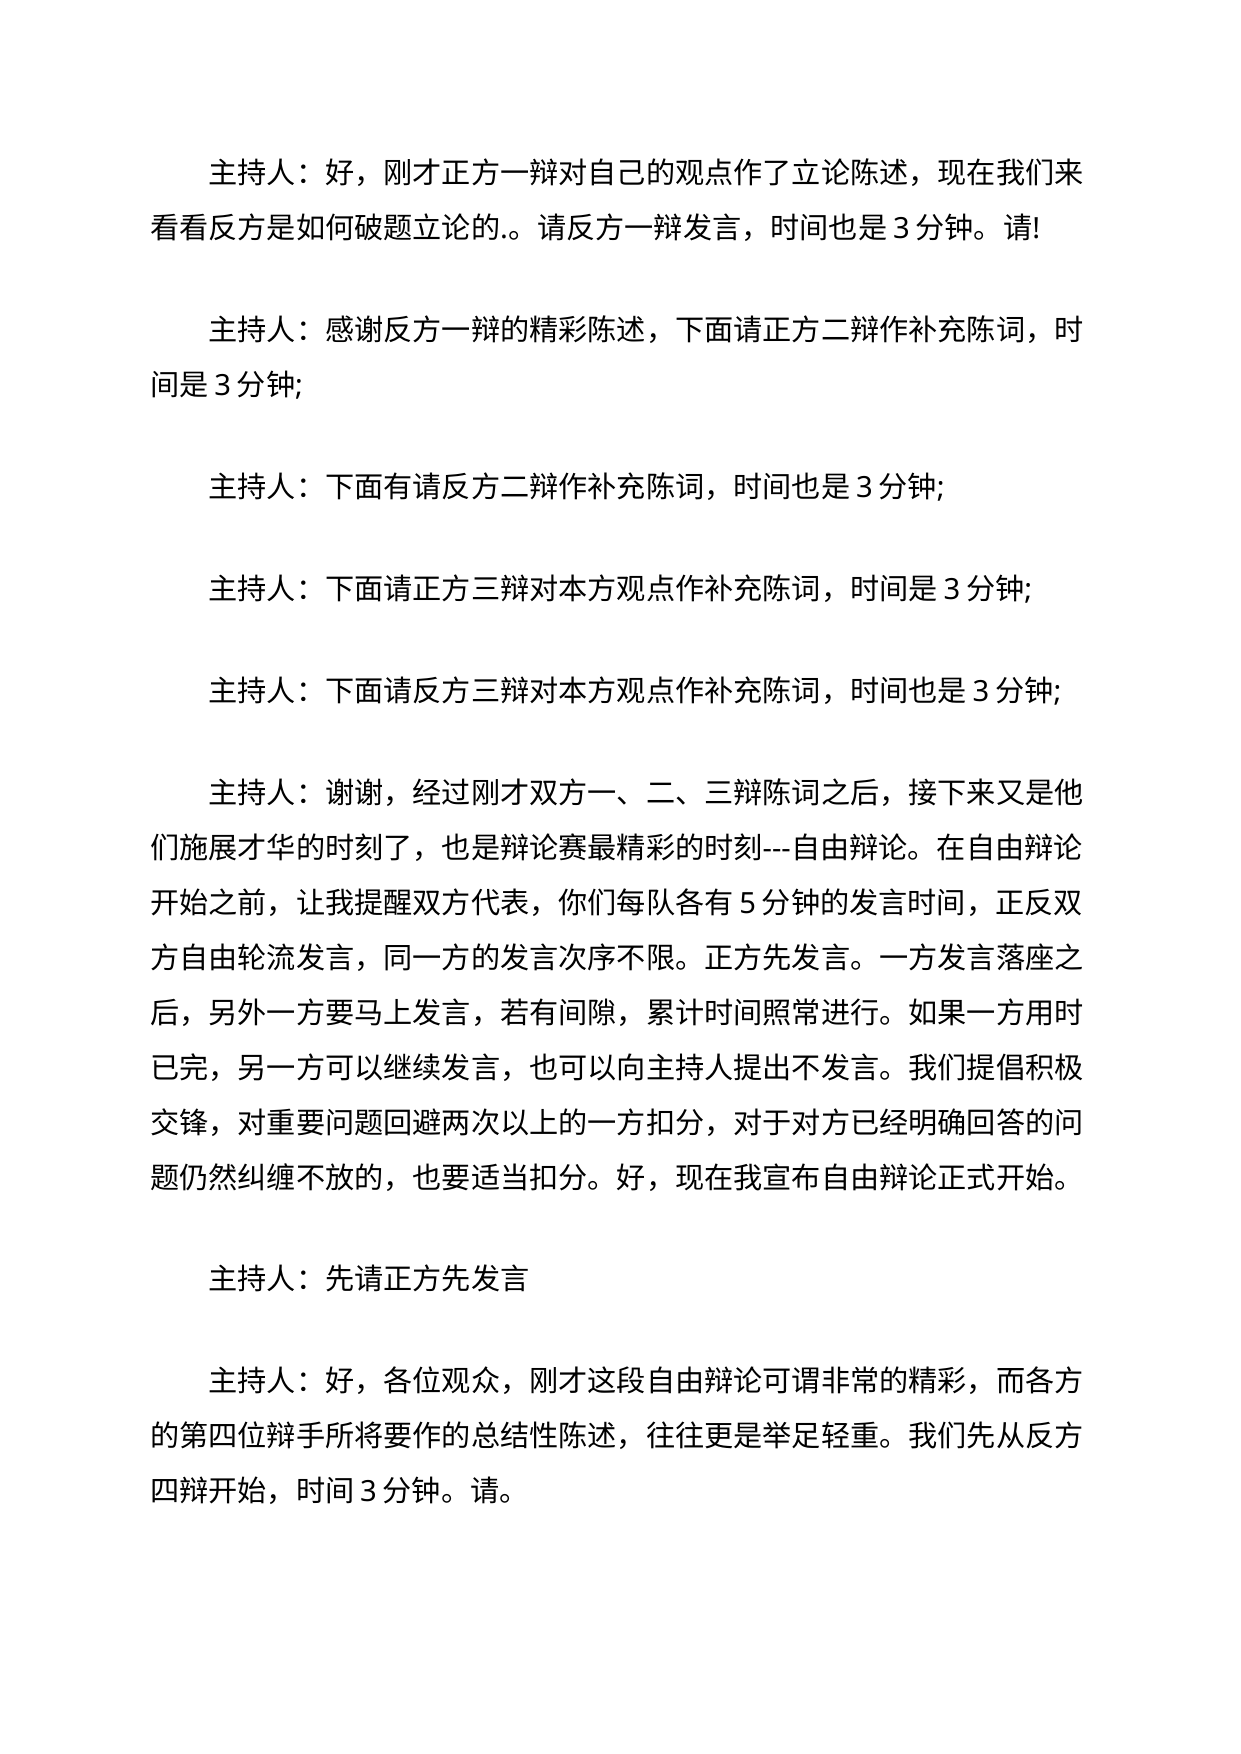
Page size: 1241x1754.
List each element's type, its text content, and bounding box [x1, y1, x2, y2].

text 主持人：好，各位观众，刚才这段自由辩论可谓非常的精彩，而各方的第四位辩手所将要作的总结性陈述，往往更是举足轻重。我们先从反方四辩开始，时间3分钟。请。 [150, 1358, 1090, 1510]
text 主持人：下面请反方三辩对本方观点作补充陈词，时间也是3分钟; [150, 668, 1090, 710]
text 主持人：下面有请反方二辩作补充陈词，时间也是3分钟; [150, 464, 1090, 506]
text 主持人：先请正方先发言 [150, 1256, 1090, 1298]
text 主持人：下面请正方三辩对本方观点作补充陈词，时间是3分钟; [150, 566, 1090, 608]
text 主持人：好，刚才正方一辩对自己的观点作了立论陈述，现在我们来看看反方是如何破题立论的.。请反方一辩发言，时间也是3分钟。请! [150, 150, 1090, 247]
text 主持人：感谢反方一辩的精彩陈述，下面请正方二辩作补充陈词，时间是3分钟; [150, 307, 1090, 404]
text 主持人：谢谢，经过刚才双方一、二、三辩陈词之后，接下来又是他们施展才华的时刻了，也是辩论赛最精彩的时刻---自由辩论。在自由辩论开始之前，让我提醒双方代表，你们每队各有5分钟的发言时间，正反双方自由轮流发言，同一方的发言次序不限。正方先发言。一方发言落座之后，另外一方要马上发言，若有间隙，累计时间照常进行。如果一方用时已完，另一方可以继续发言，也可以向主持人提出不发言。我们提倡积极交锋，对重要问题回避两次以上的一方扣分，对于对方已经明确回答的问题仍然纠缠不放的，也要适当扣分。好，现在我宣布自由辩论正式开始。 [150, 770, 1090, 1196]
